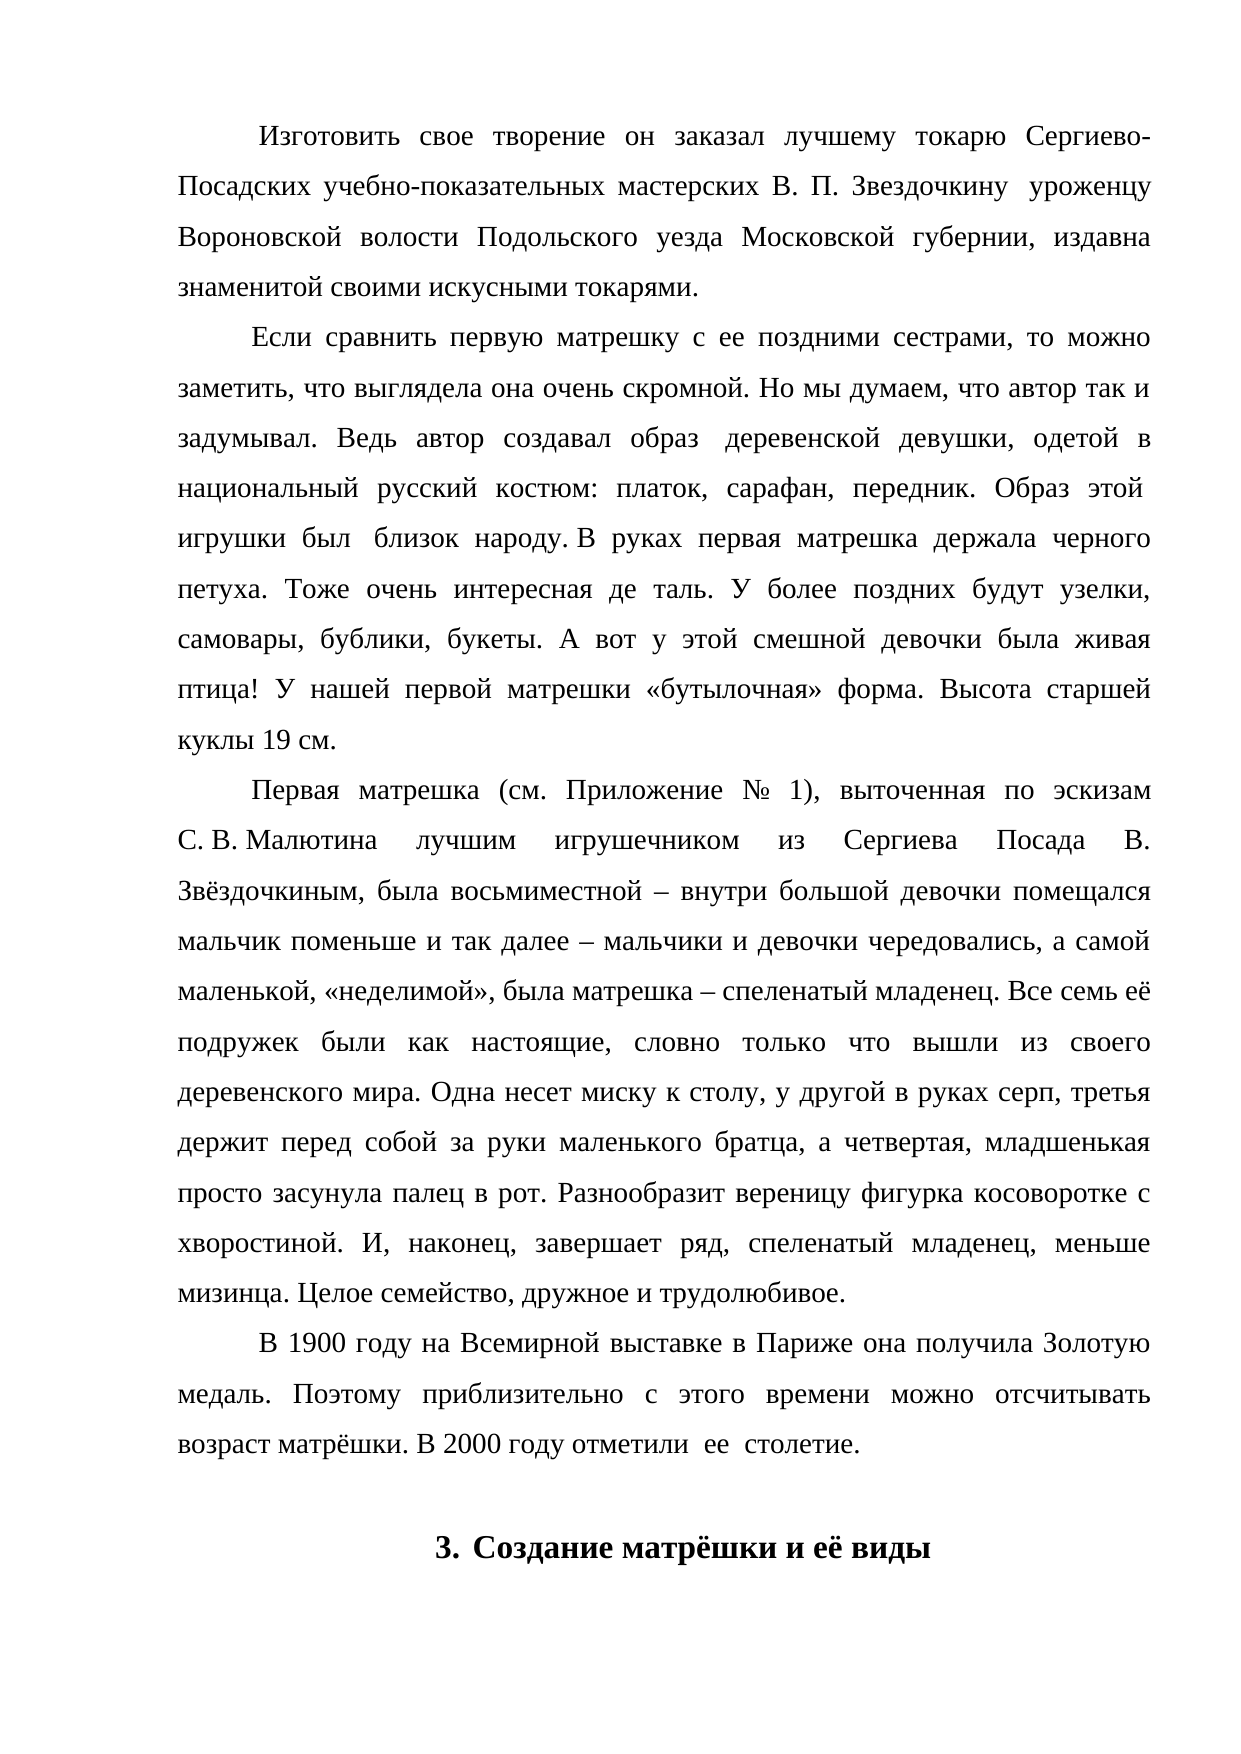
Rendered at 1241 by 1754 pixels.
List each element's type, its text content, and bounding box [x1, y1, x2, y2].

list Создание матрёшки и её виды [215, 1527, 1152, 1565]
text Если сравнить первую матрешку с ее поздними сестрами, то можно заметить, что выглядела она очень скромной. Но мы думаем, что автор так и задумывал. Ведь автор создавал образ деревенской девушки, одетой в национальный русский костюм: платок, сарафан, передник. Образ этой игрушки был близок народу. В руках первая матрешка держала черного петуха. Тоже очень интересная де таль. У более поздних будут узелки, самовары, бублики, букеты. А вот у этой смешной девочки была живая птица! У нашей первой матрешки «бутылочная» форма. Высота старшей куклы 19 см. [177, 319, 1152, 755]
text Первая матрешка (см. Приложение № 1), выточенная по эскизам С. В. Малютина лучшим игрушечником из Сергиева Посада В. Звёздочкиным, была восьмиместной – внутри большой девочки помещался мальчик поменьше и так далее – мальчики и девочки чередовались, а самой маленькой, «неделимой», была матрешка – спеленатый младенец. Все семь её подружек были как настоящие, словно только что вышли из своего деревенского мира. Одна несет миску к столу, у другой в руках серп, третья держит перед собой за руки маленького братца, а четвертая, младшенькая просто засунула палец в рот. Разнообразит вереницу фигурка косоворотке с хворостиной. И, наконец, завершает ряд, спеленатый младенец, меньше мизинца. Целое семейство, дружное и трудолюбивое. [177, 772, 1152, 1309]
text В 1900 году на Всемирной выставке в Париже она получила Золотую медаль. Поэтому приблизительно с этого времени можно отсчитывать возраст матрёшки. В 2000 году отметили ее столетие. [177, 1326, 1152, 1460]
text Изготовить свое творение он заказал лучшему токарю Сергиево-Посадских учебно-показательных мастерских В. П. Звездочкину уроженцу Вороновской волости Подольского уезда Московской губернии, издавна знаменитой своими искусными токарями. [177, 118, 1152, 303]
